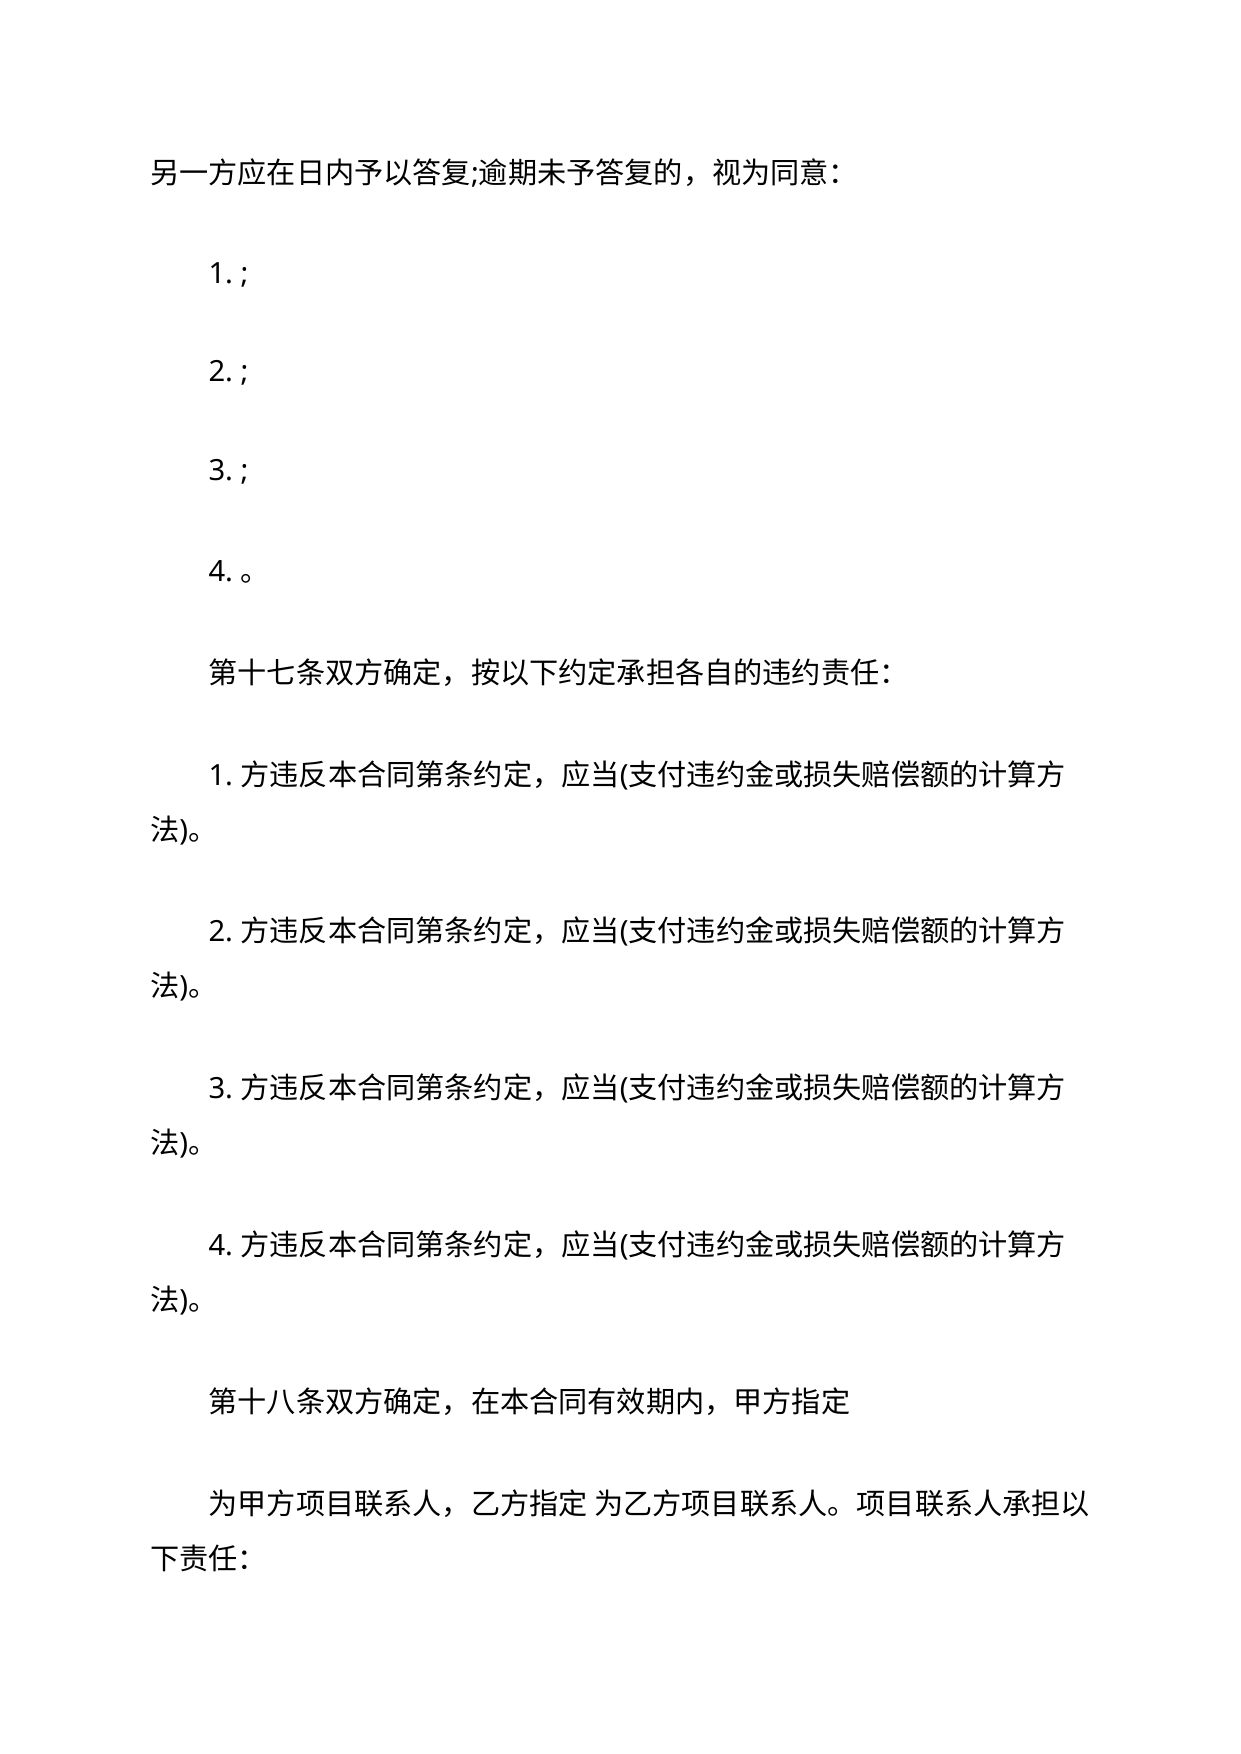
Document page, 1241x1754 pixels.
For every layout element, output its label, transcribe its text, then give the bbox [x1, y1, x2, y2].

text 1. 方违反本合同第条约定，应当(支付违约金或损失赔偿额的计算方法)。 [150, 751, 1090, 848]
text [150, 150, 1090, 192]
text 3. 方违反本合同第条约定，应当(支付违约金或损失赔偿额的计算方法)。 [150, 1065, 1090, 1162]
text 3. ; [150, 449, 1090, 488]
text 2. 方违反本合同第条约定，应当(支付违约金或损失赔偿额的计算方法)。 [150, 908, 1090, 1005]
text 为甲方项目联系人，乙方指定 为乙方项目联系人。项目联系人承担以下责任： [150, 1481, 1090, 1578]
text 4. 方违反本合同第条约定，应当(支付违约金或损失赔偿额的计算方法)。 [150, 1222, 1090, 1319]
text 第十七条双方确定，按以下约定承担各自的违约责任： [150, 649, 1090, 692]
text 4. 。 [150, 547, 1090, 590]
text 第十八条双方确定，在本合同有效期内，甲方指定 [150, 1379, 1090, 1421]
text 1. ; [150, 252, 1090, 292]
text 2. ; [150, 350, 1090, 390]
